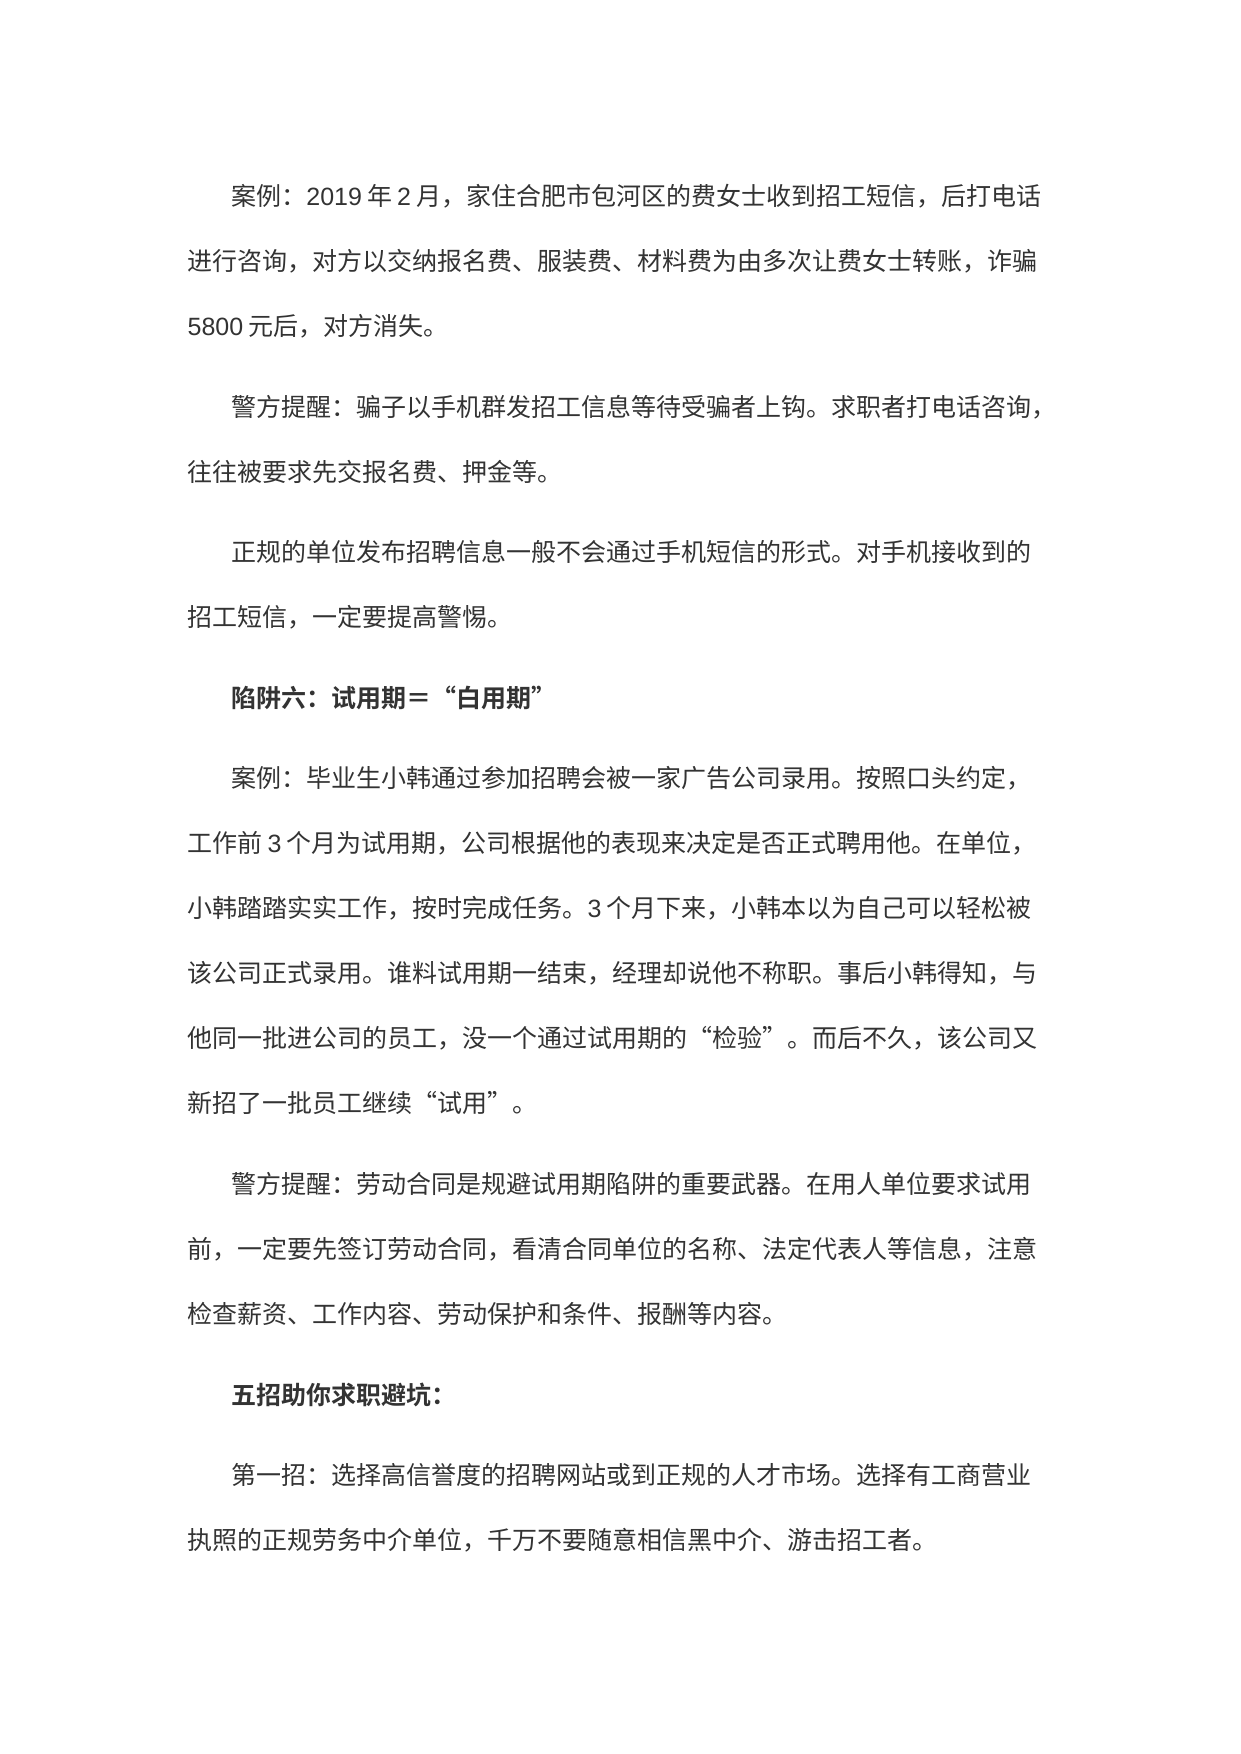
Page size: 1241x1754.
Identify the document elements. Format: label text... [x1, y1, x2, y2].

text 第一招：选择高信誉度的招聘网站或到正规的人才市场。选择有工商营业执照的正规劳务中介单位，千万不要随意相信黑中介、游击招工者。 [187, 1441, 1053, 1571]
text 案例：毕业生小韩通过参加招聘会被一家广告公司录用。按照口头约定，工作前3个月为试用期，公司根据他的表现来决定是否正式聘用他。在单位，小韩踏踏实实工作，按时完成任务。3个月下来，小韩本以为自己可以轻松被该公司正式录用。谁料试用期一结束，经理却说他不称职。事后小韩得知，与他同一批进公司的员工，没一个通过试用期的“检验”。而后不久，该公司又新招了一批员工继续“试用”。 [187, 744, 1053, 1134]
text 警方提醒：骗子以手机群发招工信息等待受骗者上钩。求职者打电话咨询，往往被要求先交报名费、押金等。 [187, 373, 1053, 503]
text 正规的单位发布招聘信息一般不会通过手机短信的形式。对手机接收到的招工短信，一定要提高警惕。 [187, 518, 1053, 648]
text 陷阱六：试用期＝“白用期” [187, 664, 1053, 729]
text 案例：2019年2月，家住合肥市包河区的费女士收到招工短信，后打电话进行咨询，对方以交纳报名费、服装费、材料费为由多次让费女士转账，诈骗5800元后，对方消失。 [187, 162, 1053, 357]
text 警方提醒：劳动合同是规避试用期陷阱的重要武器。在用人单位要求试用前，一定要先签订劳动合同，看清合同单位的名称、法定代表人等信息，注意检查薪资、工作内容、劳动保护和条件、报酬等内容。 [187, 1150, 1053, 1345]
text 五招助你求职避坑： [187, 1361, 1053, 1426]
